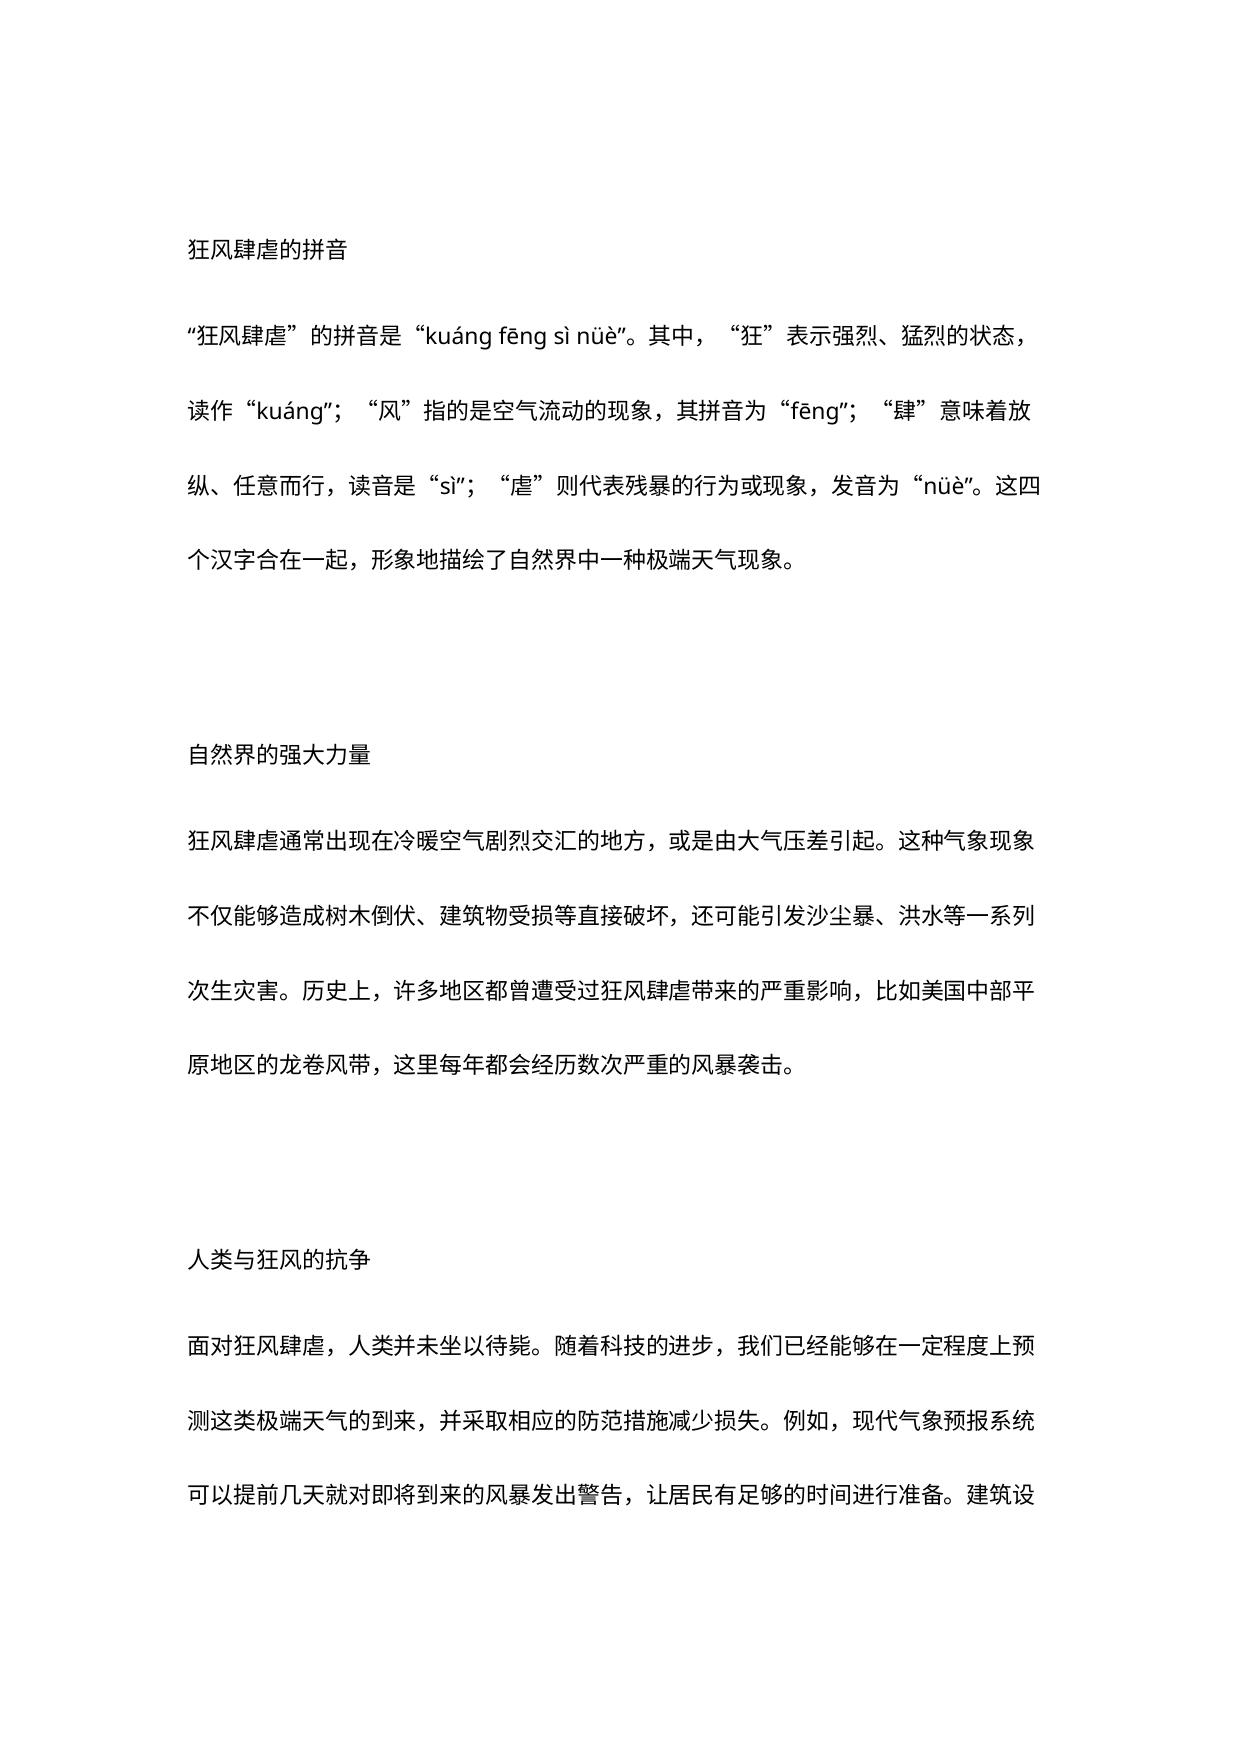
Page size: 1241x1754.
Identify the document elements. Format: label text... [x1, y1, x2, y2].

text 狂风肆虐通常出现在冷暖空气剧烈交汇的地方，或是由大气压差引起。这种气象现象不仅能够造成树木倒伏、建筑物受损等直接破坏，还可能引发沙尘暴、洪水等一系列次生灾害。历史上，许多地区都曾遭受过狂风肆虐带来的严重影响，比如美国中部平原地区的龙卷风带，这里每年都会经历数次严重的风暴袭击。 [187, 807, 1053, 1096]
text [187, 1312, 1053, 1527]
text “狂风肆虐”的拼音是“kuáng fēng sì nüè”。其中，“狂”表示强烈、猛烈的状态，读作“kuáng”；“风”指的是空气流动的现象，其拼音为“fēng”；“肆”意味着放纵、任意而行，读音是“sì”；“虐”则代表残暴的行为或现象，发音为“nüè”。这四个汉字合在一起，形象地描绘了自然界中一种极端天气现象。 [187, 302, 1053, 591]
text 自然界的强大力量 [187, 721, 1053, 786]
text 人类与狂风的抗争 [187, 1226, 1053, 1291]
text 狂风肆虐的拼音 [187, 216, 1053, 281]
